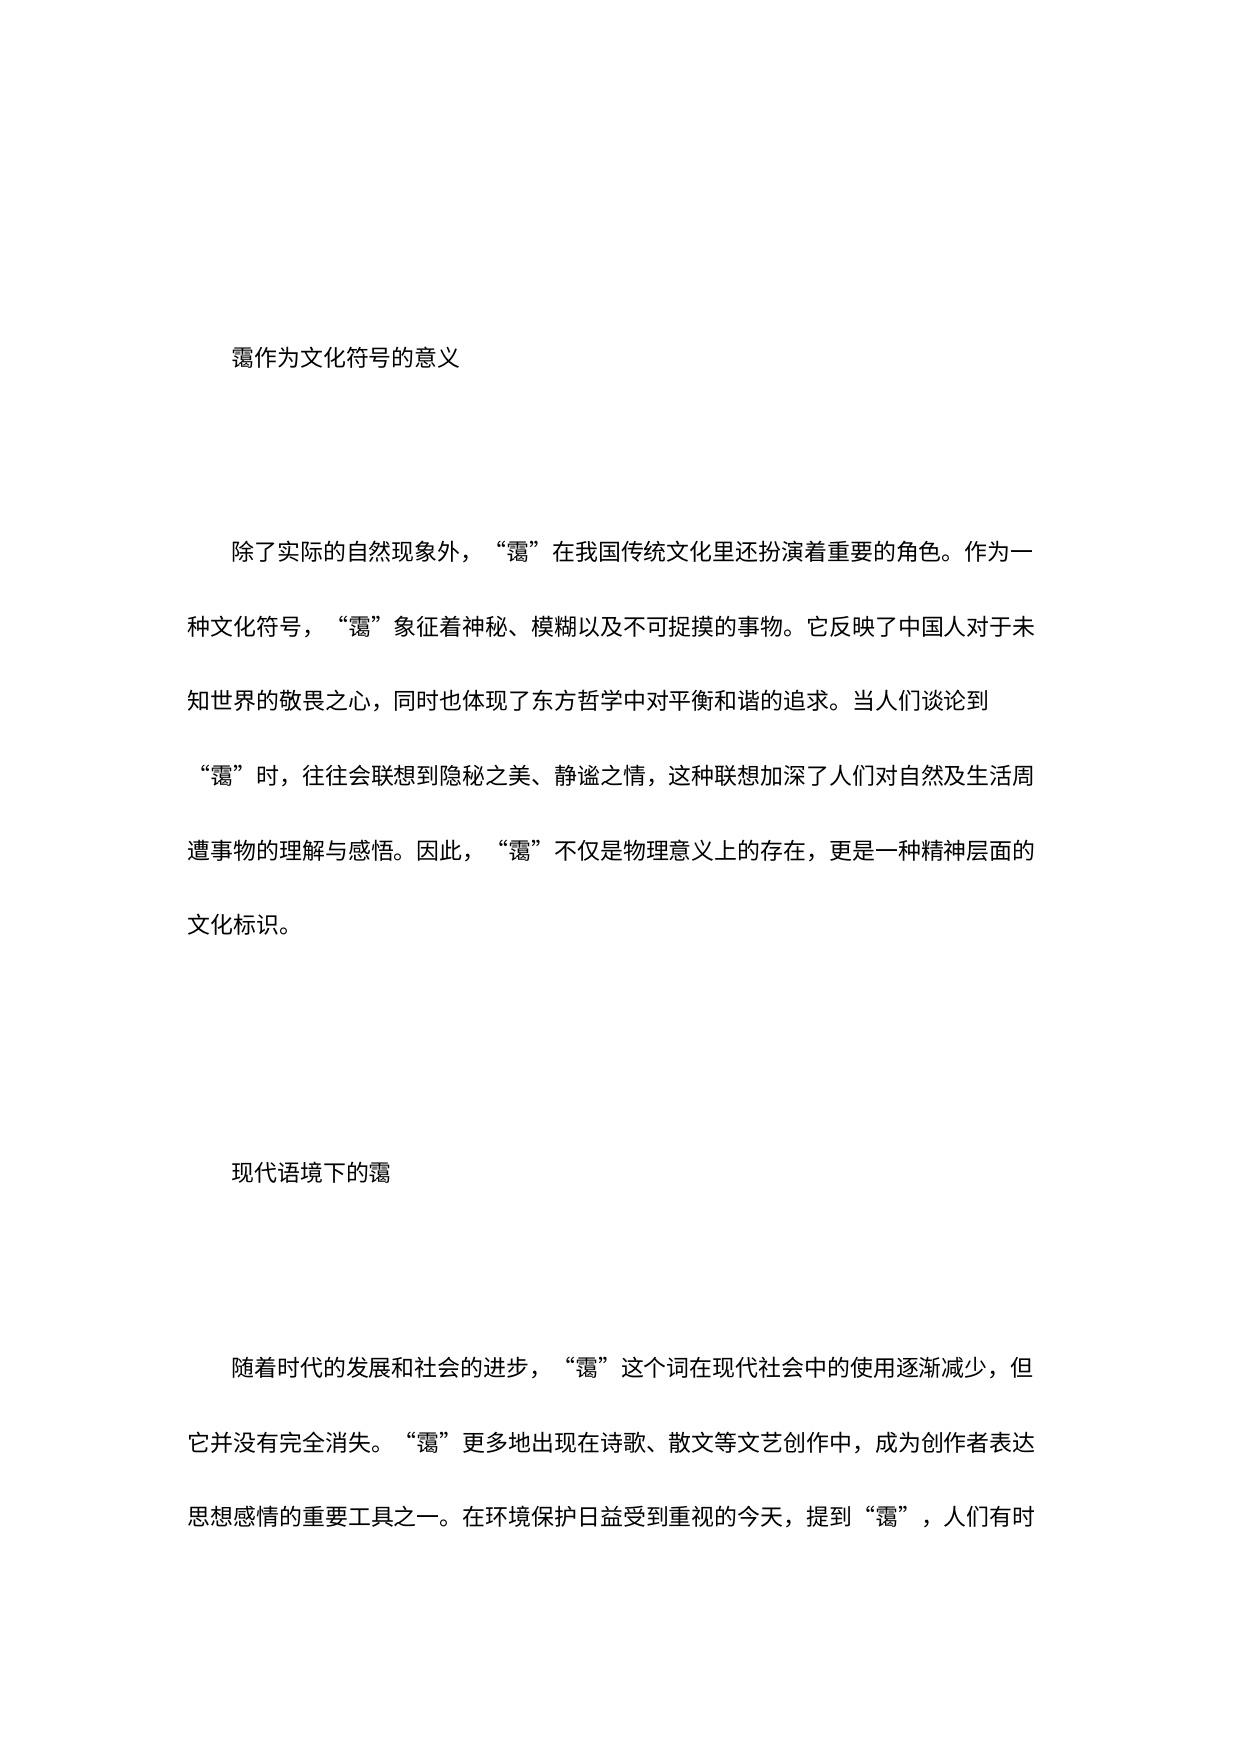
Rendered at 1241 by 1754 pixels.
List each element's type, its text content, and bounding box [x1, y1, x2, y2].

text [187, 1334, 1053, 1548]
text 除了实际的自然现象外，“霭”在我国传统文化里还扮演着重要的角色。作为一种文化符号，“霭”象征着神秘、模糊以及不可捉摸的事物。它反映了中国人对于未知世界的敬畏之心，同时也体现了东方哲学中对平衡和谐的追求。当人们谈论到“霭”时，往往会联想到隐秘之美、静谧之情，这种联想加深了人们对自然及生活周遭事物的理解与感悟。因此，“霭”不仅是物理意义上的存在，更是一种精神层面的文化标识。 [187, 518, 1053, 956]
text 霭作为文化符号的意义 [187, 323, 1053, 388]
text 现代语境下的霭 [187, 1139, 1053, 1204]
